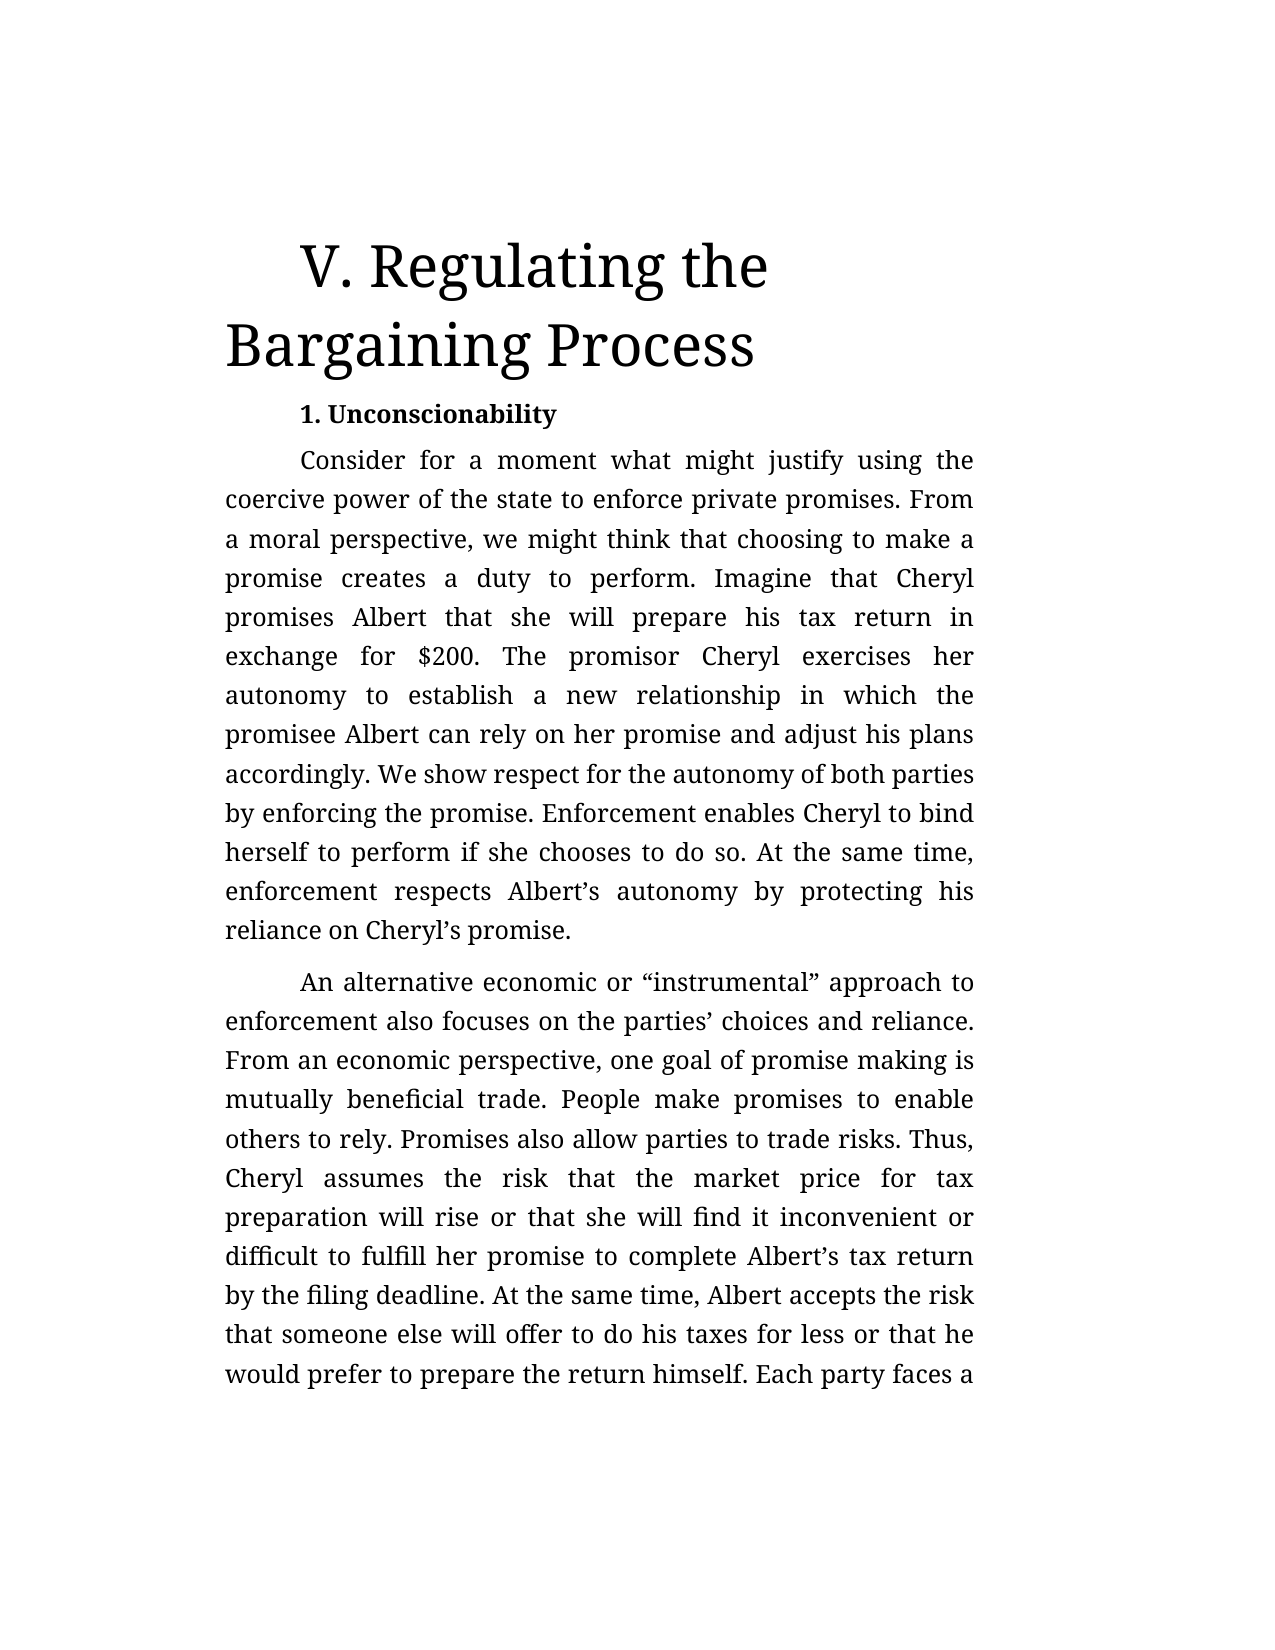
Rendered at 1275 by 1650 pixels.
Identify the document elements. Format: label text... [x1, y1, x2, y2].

subtitle 1. Unconscionability [225, 396, 975, 431]
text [225, 965, 975, 1390]
text Consider for a moment what might justify using the coercive power of the state to enforce private promises. From a moral perspective, we might think that choosing to make a promise creates a duty to perform. Imagine that Cheryl promises Albert that she will prepare his tax return in exchange for $200. The promisor Cheryl exercises her autonomy to establish a new relationship in which the promisee Albert can rely on her promise and adjust his plans accordingly. We show respect for the autonomy of both parties by enforcing the promise. Enforcement enables Cheryl to bind herself to perform if she chooses to do so. At the same time, enforcement respects Albert’s autonomy by protecting his reliance on Cheryl’s promise. [225, 443, 975, 947]
text V. Regulating the Bargaining Process [225, 225, 975, 384]
